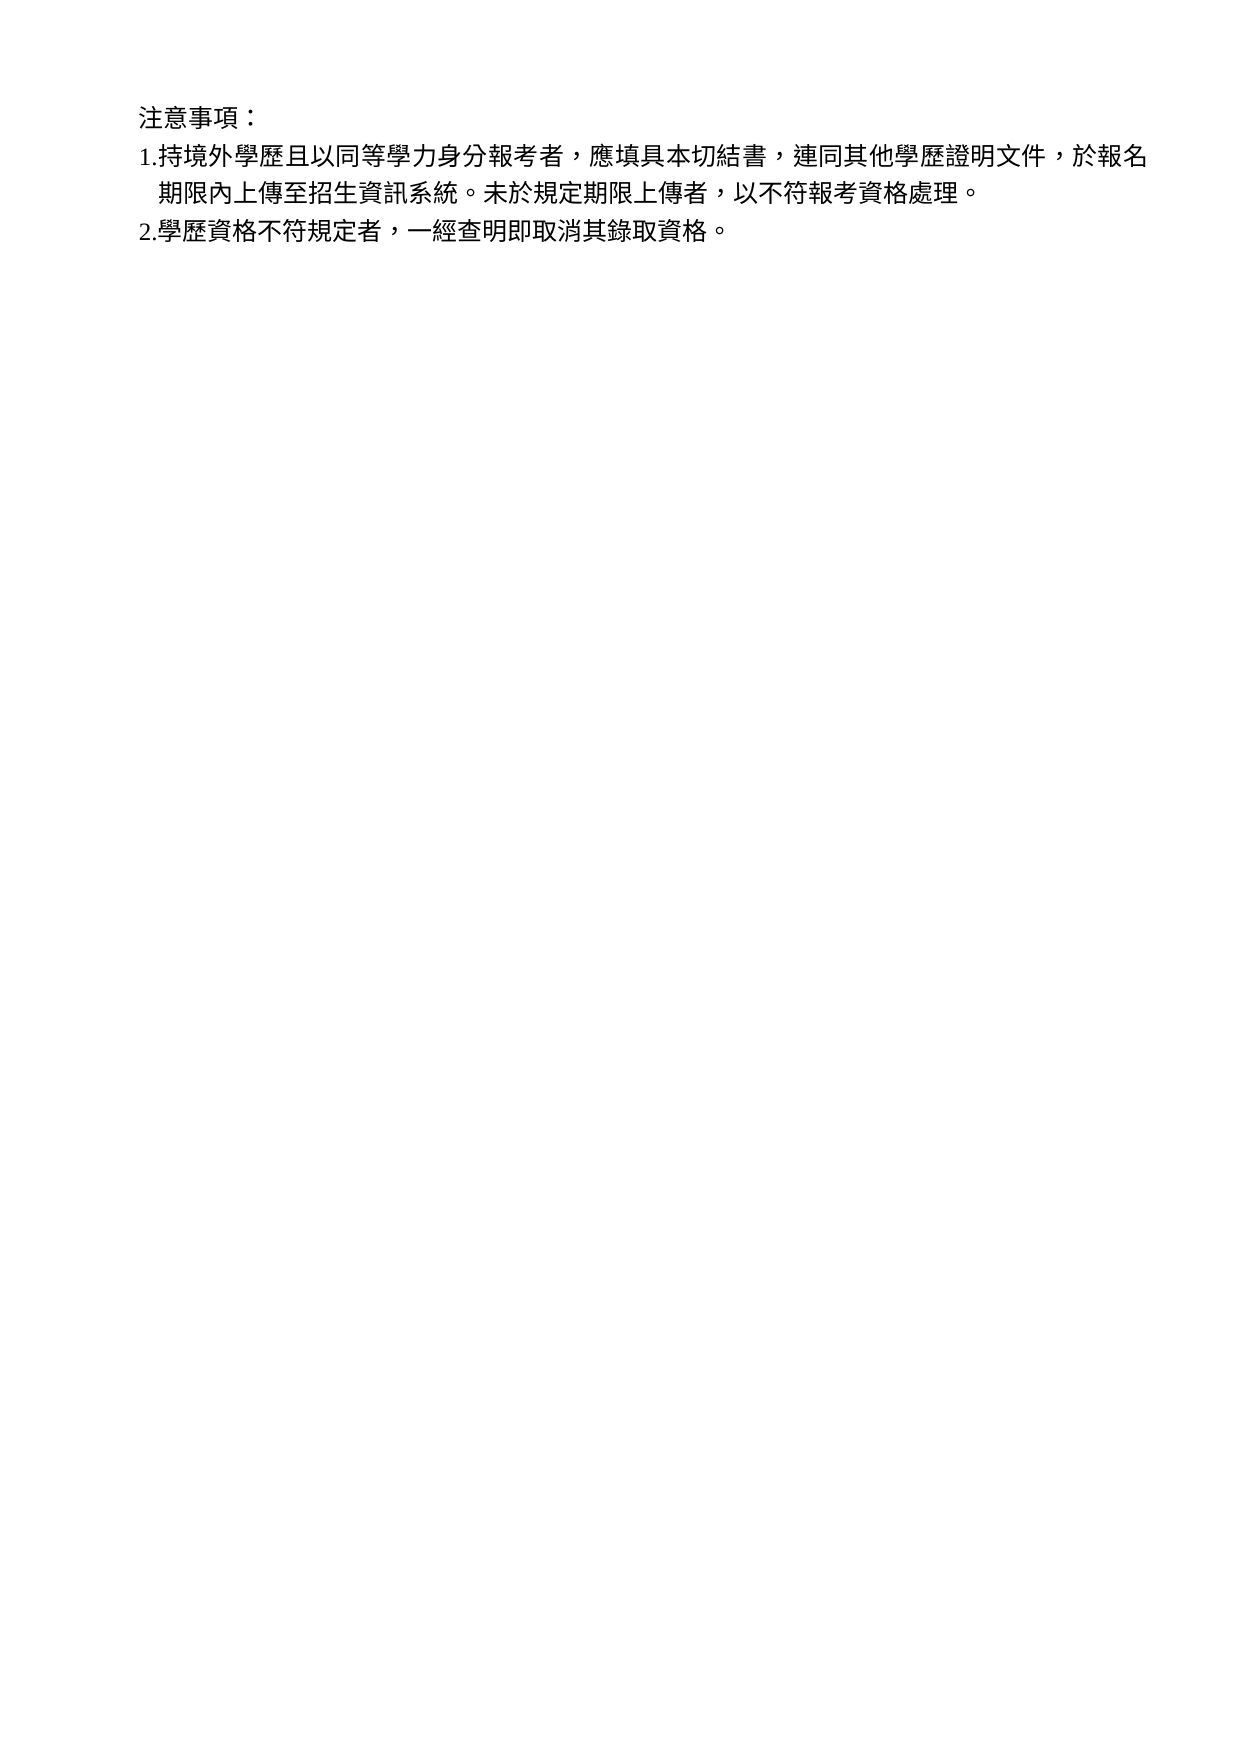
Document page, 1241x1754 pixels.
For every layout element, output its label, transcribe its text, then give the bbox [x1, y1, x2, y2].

text 2.學歷資格不符規定者，一經查明即取消其錄取資格。 [139, 211, 1152, 248]
text 1.持境外學歷且以同等學力身分報考者，應填具本切結書，連同其他學歷證明文件，於報名期限內上傳至招生資訊系統。未於規定期限上傳者，以不符報考資格處理。 [139, 136, 1152, 211]
text 注意事項： [89, 98, 1152, 136]
